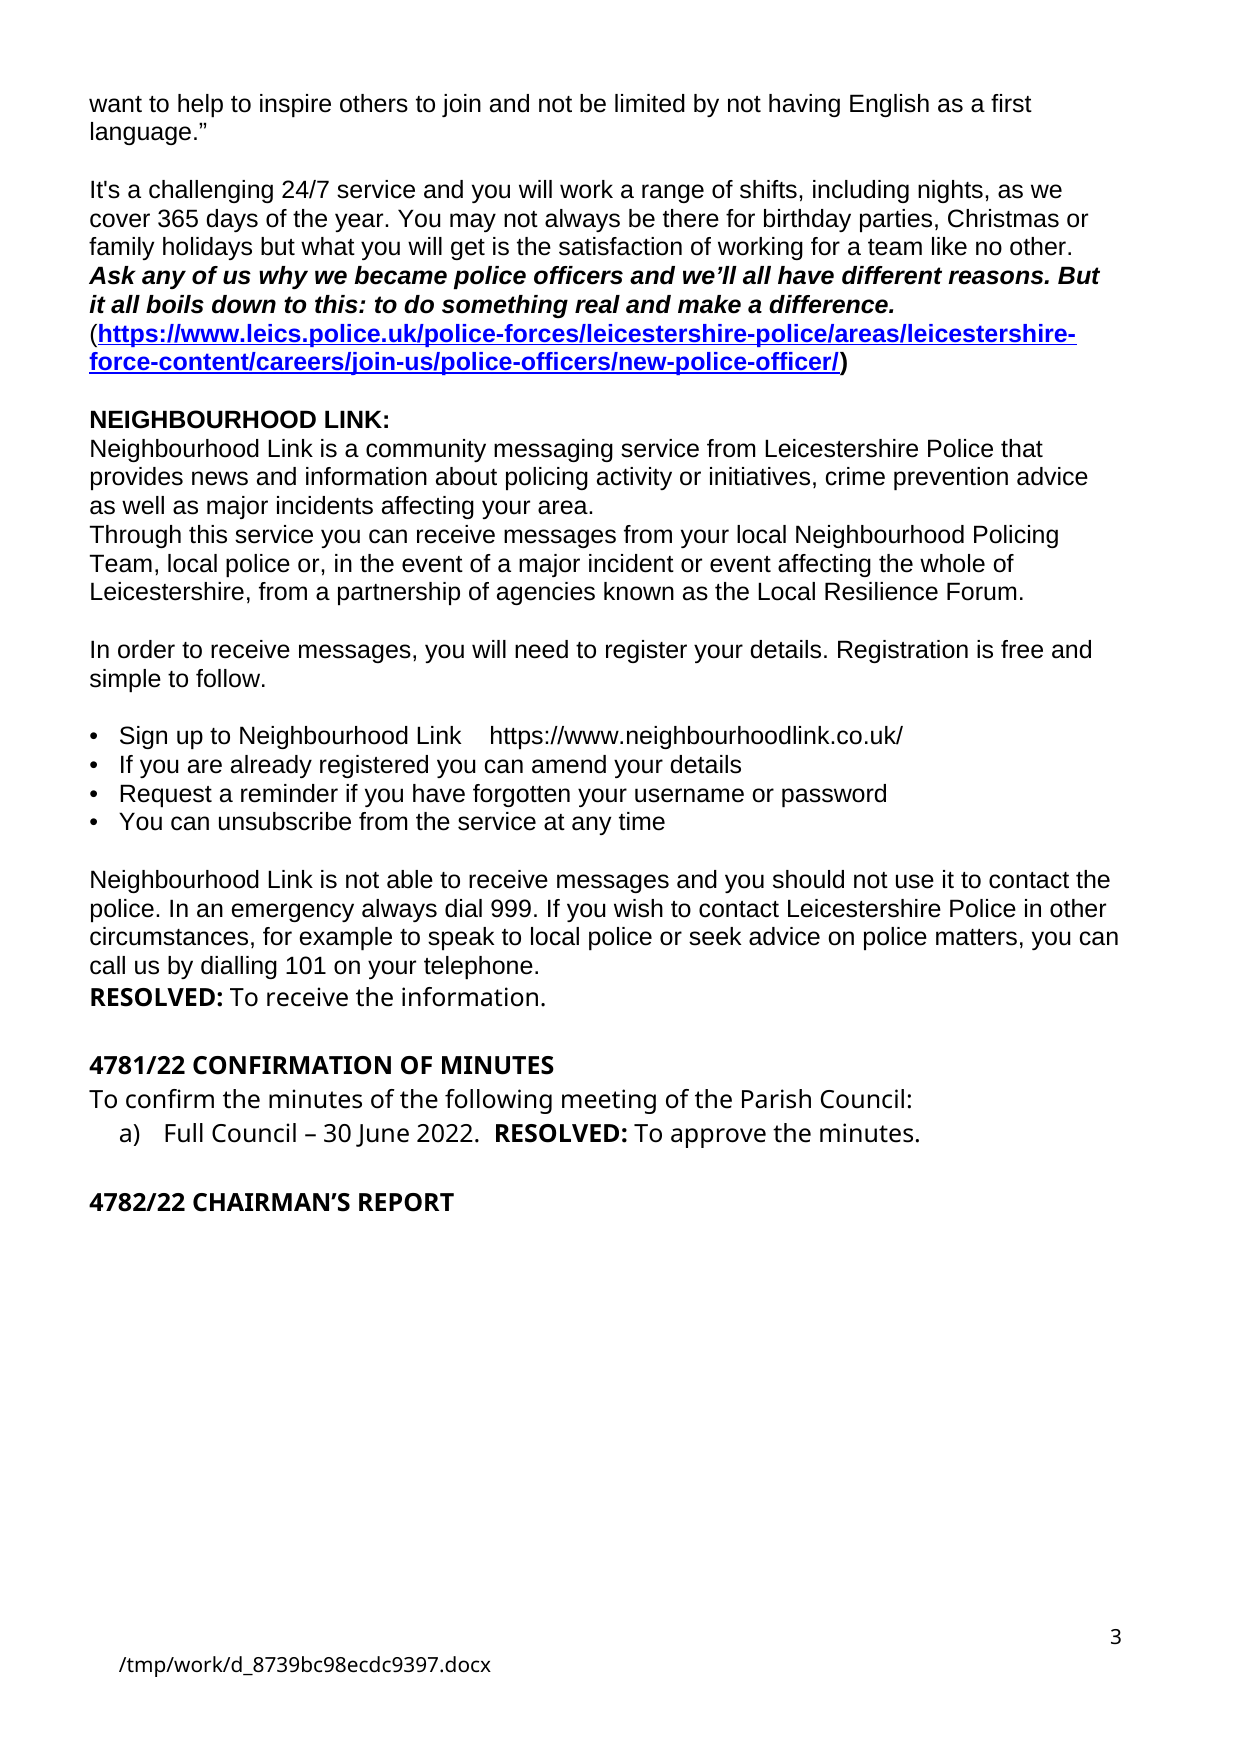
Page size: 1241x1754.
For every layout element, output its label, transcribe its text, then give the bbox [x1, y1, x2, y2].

text To confirm the minutes of the following meeting of the Parish Council: [89, 1082, 1121, 1116]
subtitle 4781/22 CONFIRMATION OF MINUTES [89, 1048, 1121, 1082]
text 4782/22 CHAIRMAN’S REPORT [89, 1184, 1121, 1218]
text NEIGHBOURHOOD LINK: [89, 405, 1121, 434]
text • You can unsubscribe from the service at any time [89, 807, 1121, 836]
text Through this service you can receive messages from your local Neighbourhood Policing Team, local police or, in the event of a major incident or event affecting the whole of Leicestershire, from a partnership of agencies known as the Local Resilience Forum. [89, 520, 1121, 606]
text In order to receive messages, you will need to register your details. Registration is free and simple to follow. [89, 635, 1121, 692]
text Neighbourhood Link is a community messaging service from Leicestershire Police that provides news and information about policing activity or initiatives, crime prevention advice as well as major incidents affecting your area. [89, 434, 1121, 520]
text • Request a reminder if you have forgotten your username or password [89, 779, 1121, 807]
text (https://www.leics.police.uk/police-forces/leicestershire-police/areas/leicestershire-force-content/careers/join-us/police-officers/new-police-officer/) [89, 319, 1121, 376]
text It's a challenging 24/7 service and you will work a range of shifts, including nights, as we cover 365 days of the year. You may not always be there for birthday parties, Christmas or family holidays but what you will get is the satisfaction of working for a team like no other. [89, 175, 1121, 261]
text • Sign up to Neighbourhood Link https://www.neighbourhoodlink.co.uk/ [89, 721, 1121, 750]
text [89, 89, 1121, 146]
list Full Council – 30 June 2022. RESOLVED: To approve the minutes. [119, 1116, 1121, 1150]
text Ask any of us why we became police officers and we’ll all have different reasons. But it all boils down to this: to do something real and make a difference. [89, 261, 1121, 319]
text • If you are already registered you can amend your details [89, 750, 1121, 779]
text Neighbourhood Link is not able to receive messages and you should not use it to contact the police. In an emergency always dial 999. If you wish to contact Leicestershire Police in other circumstances, for example to speak to local police or seek advice on police matters, you can call us by dialling 101 on your telephone. [89, 865, 1121, 980]
text RESOLVED: To receive the information. [89, 980, 1121, 1014]
